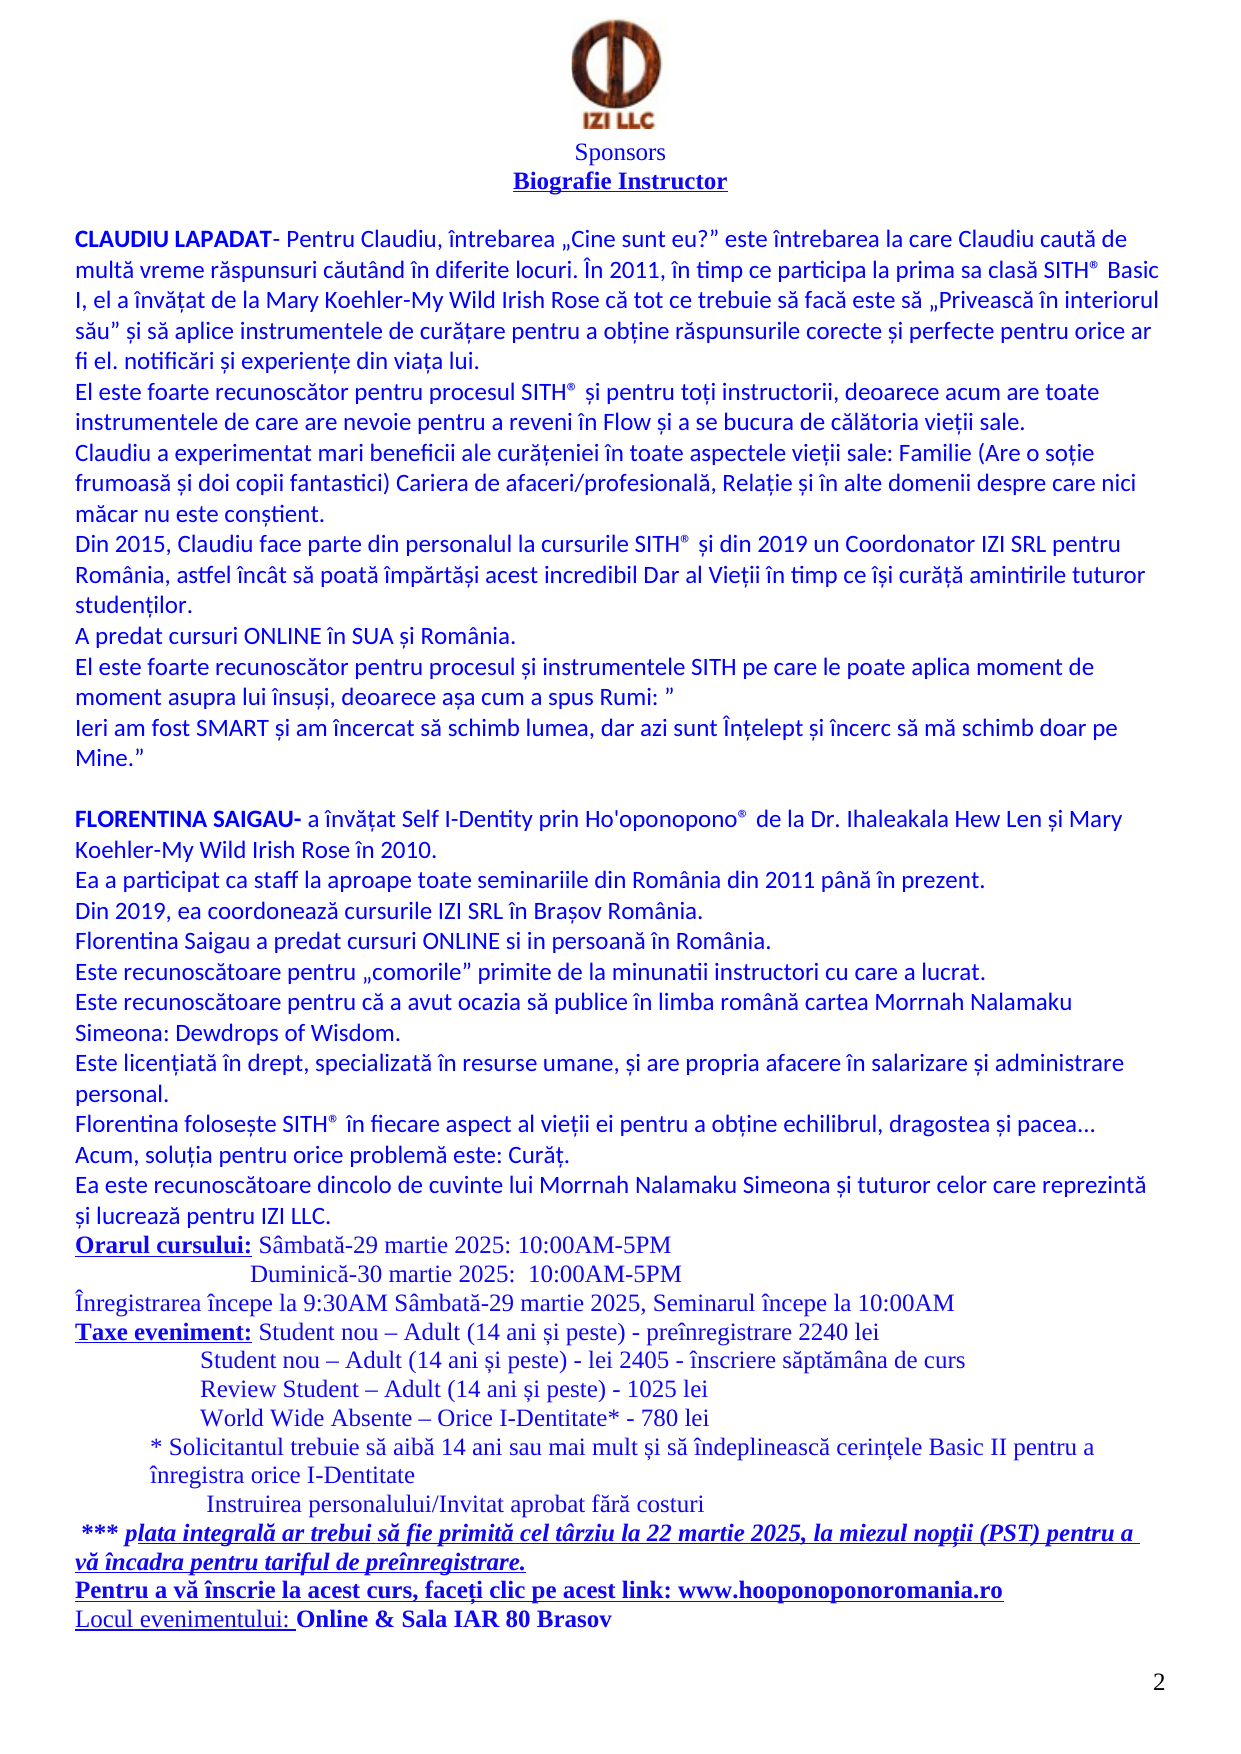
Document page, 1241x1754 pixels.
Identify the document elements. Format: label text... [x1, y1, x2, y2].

text Review Student – ​​Adult (14 ani și peste) - 1025 lei [75, 1374, 1165, 1403]
text Orarul cursului: Sâmbată-29 martie 2025: 10:00AM-5PM [344, 1231, 1165, 1259]
text Înregistrarea începe la 9:30AM Sâmbată-29 martie 2025, Seminarul începe la 10:00AM [769, 1288, 1165, 1317]
text Student nou – Adult (14 ani și peste) - lei 2405 - înscriere săptămâna de curs [75, 1346, 1165, 1374]
list * Solicitantul trebuie să aibă 14 ani sau mai mult și să îndeplinească cerințele Basic II pentru a înregistra orice I-Dentitate [150, 1432, 1165, 1489]
text Duminică-30 martie 2025: 10:00AM-5PM [349, 1259, 1165, 1288]
text Orarul cursului: Sâmbată-29 martie 2025: 10:00AM-5PM [75, 1231, 272, 1259]
text El este foarte recunoscător pentru procesul SITH® și pentru toți instructorii, deoarece acum are toate instrumentele de care are nevoie pentru a reveni în Flow și a se bucura de călătoria vieții sale. [75, 376, 1165, 437]
text Ieri am fost SMART și am încercat să schimb lumea, dar azi sunt Înțelept și încerc să mă schimb doar pe Mine.” [75, 712, 1165, 773]
picture [571, 17, 669, 129]
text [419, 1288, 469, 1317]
text Duminică-30 martie 2025: 10:00AM-5PM [75, 1259, 338, 1288]
text Biografie Instructor [75, 166, 1165, 195]
text CLAUDIU LAPADAT- Pentru Claudiu, întrebarea „Cine sunt eu?” este întrebarea la care Claudiu caută de multă vreme răspunsuri căutând în diferite locuri. În 2011, în timp ce participa la prima sa clasă SITH® Basic I, el a învățat de la Mary Koehler-My Wild Irish Rose că tot ce trebuie să facă este să „Privească în interiorul său” și să aplice instrumentele de curățare pentru a obține răspunsurile corecte și perfecte pentru orice ar fi el. notificări și experiențe din viața lui. [75, 223, 1165, 376]
text Din 2015, Claudiu face parte din personalul la cursurile SITH® și din 2019 un Coordonator IZI SRL pentru România, astfel încât să poată împărtăși acest incredibil Dar al Vieții în timp ce își curăță amintirile tuturor studenților. [75, 529, 1165, 620]
text Florentina folosește SITH® în fiecare aspect al vieții ei pentru a obține echilibrul, dragostea și pacea... Acum, soluția pentru orice problemă este: Curăț. [75, 1108, 1165, 1169]
text World Wide Absente – Orice I-Dentitate* - 780 lei [75, 1403, 1165, 1432]
text Instruirea personalului/Invitat aprobat fără costuri [75, 1489, 1165, 1518]
text Ea este recunoscătoare dincolo de cuvinte lui Morrnah Nalamaku Simeona și tuturor celor care reprezintă și lucrează pentru IZI LLC. [75, 1169, 1165, 1231]
text Este recunoscătoare pentru că a avut ocazia să publice în limba română cartea Morrnah Nalamaku Simeona: Dewdrops of Wisdom. [75, 986, 1165, 1047]
text Locul evenimentului: Online & Sala IAR 80 Brasov [75, 1604, 1165, 1633]
text Taxe eveniment: Student nou – Adult (14 ani și peste) - preînregistrare 2240 lei [75, 1317, 1165, 1346]
text FLORENTINA SAIGAU- a învățat Self I-Dentity prin Ho'oponopono® de la Dr. Ihaleakala Hew Len și Mary Koehler-My Wild Irish Rose în 2010. [75, 803, 1165, 864]
text El este foarte recunoscător pentru procesul și instrumentele SITH pe care le poate aplica moment de moment asupra lui însuși, deoarece așa cum a spus Rumi: ” [75, 651, 1165, 712]
text Ea a participat ca staff la aproape toate seminariile din România din 2011 până în prezent. [75, 864, 1165, 895]
text A predat cursuri ONLINE în SUA și România. [75, 620, 1165, 651]
text Înregistrarea începe la 9:30AM Sâmbată-29 martie 2025, Seminarul începe la 10:00AM [75, 1288, 408, 1317]
text Claudiu a experimentat mari beneficii ale curățeniei în toate aspectele vieții sale: Familie (Are o soție frumoasă și doi copii fantastici) Cariera de afaceri/profesională, Relație și în alte domenii despre care nici măcar nu este conștient. [75, 437, 1165, 529]
text Este licențiată în drept, specializată în resurse umane, și are propria afacere în salarizare și administrare personal. [75, 1047, 1165, 1108]
text *** plata integrală ar trebui să fie primită cel târziu la 22 martie 2025, la miezul nopții (PST) pentru a vă încadra pentru tariful de preînregistrare. [75, 1518, 1165, 1576]
text Pentru a vă înscrie la acest curs, faceți clic pe acest link: www.hooponoponoromania.ro [75, 1576, 1165, 1604]
text Este recunoscătoare pentru „comorile” primite de la minunatii instructori cu care a lucrat. [75, 956, 1165, 986]
text Florentina Saigau a predat cursuri ONLINE si in persoană în România. [75, 925, 1165, 956]
text Din 2019, ea coordonează cursurile IZI SRL în Brașov România. [75, 895, 1165, 925]
text Înregistrarea începe la 9:30AM Sâmbată-29 martie 2025, Seminarul începe la 10:00AM [481, 1288, 762, 1317]
